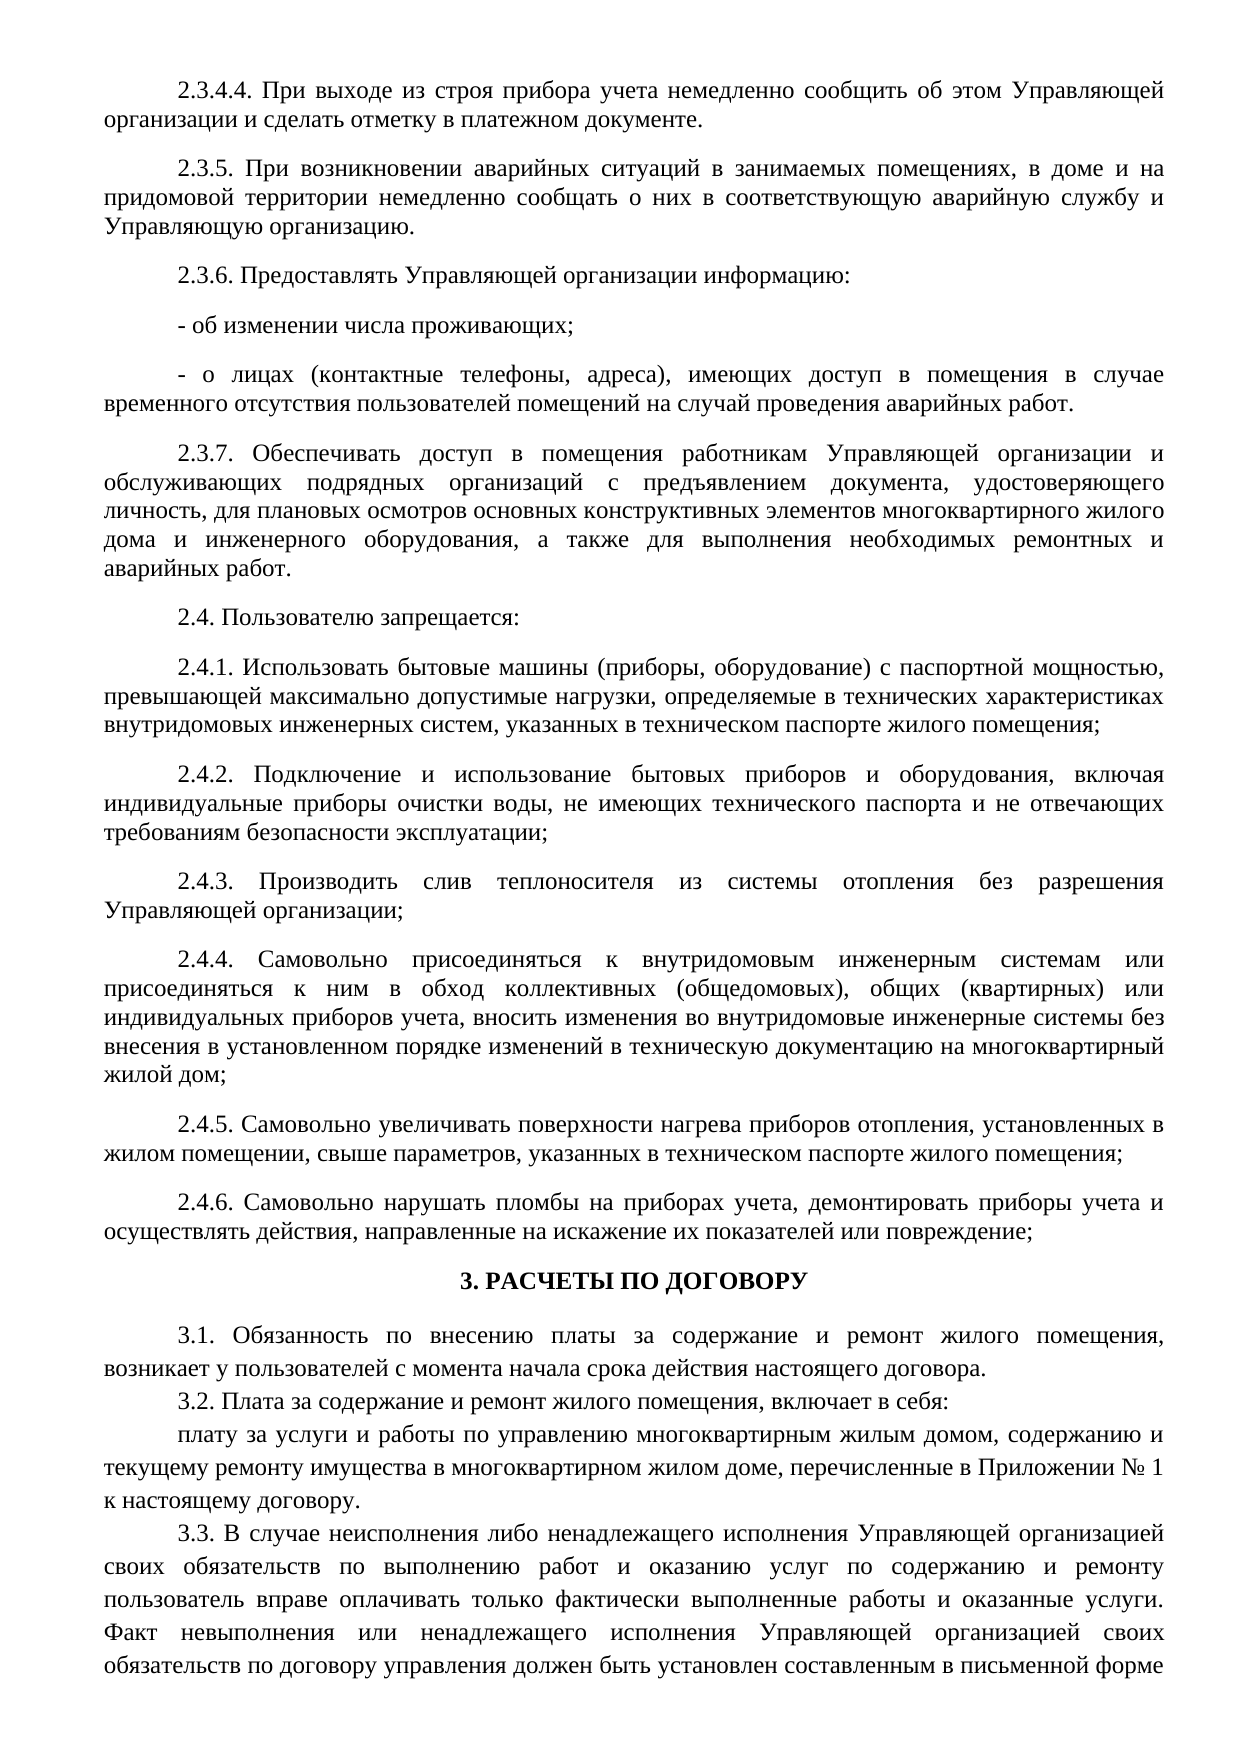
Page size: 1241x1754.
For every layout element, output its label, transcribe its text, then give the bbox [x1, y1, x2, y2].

text 2.4.3. Производить слив теплоносителя из системы отопления без разрешения Управляющей организации; [103, 866, 1165, 924]
text - об изменении числа проживающих; [103, 310, 1165, 339]
text 3.1. Обязанность по внесению платы за содержание и ремонт жилого помещения, возникает у пользователей с момента начала срока действия настоящего договора. [103, 1320, 1165, 1381]
text плату за услуги и работы по управлению многоквартирным жилым домом, содержанию и текущему ремонту имущества в многоквартирном жилом доме, перечисленные в Приложении № 1 к настоящему договору. [103, 1419, 1165, 1513]
text 2.4.1. Использовать бытовые машины (приборы, оборудование) с паспортной мощностью, превышающей максимально допустимые нагрузки, определяемые в технических характеристиках внутридомовых инженерных систем, указанных в техническом паспорте жилого помещения; [103, 652, 1165, 738]
text 2.4.6. Самовольно нарушать пломбы на приборах учета, демонтировать приборы учета и осуществлять действия, направленные на искажение их показателей или повреждение; [103, 1187, 1165, 1245]
text 2.4.5. Самовольно увеличивать поверхности нагрева приборов отопления, установленных в жилом помещении, свыше параметров, указанных в техническом паспорте жилого помещения; [103, 1109, 1165, 1167]
text 2.3.5. При возникновении аварийных ситуаций в занимаемых помещениях, в доме и на придомовой территории немедленно сообщать о них в соответствующую аварийную службу и Управляющую организацию. [103, 153, 1165, 239]
text 2.4.4. Самовольно присоединяться к внутридомовым инженерным системам или присоединяться к ним в обход коллективных (общедомовых), общих (квартирных) или индивидуальных приборов учета, вносить изменения во внутридомовые инженерные системы без внесения в установленном порядке изменений в техническую документацию на многоквартирный жилой дом; [103, 944, 1165, 1088]
text 2.3.4.4. При выходе из строя прибора учета немедленно сообщить об этом Управляющей организации и сделать отметку в платежном документе. [103, 75, 1165, 132]
text 3.2. Плата за содержание и ремонт жилого помещения, включает в себя: [103, 1386, 1165, 1414]
text 2.4.2. Подключение и использование бытовых приборов и оборудования, включая индивидуальные приборы очистки воды, не имеющих технического паспорта и не отвечающих требованиям безопасности эксплуатации; [103, 759, 1165, 845]
text - о лицах (контактные телефоны, адреса), имеющих доступ в помещения в случае временного отсутствия пользователей помещений на случай проведения аварийных работ. [103, 359, 1165, 417]
text 2.3.7. Обеспечивать доступ в помещения работникам Управляющей организации и обслуживающих подрядных организаций с предъявлением документа, удостоверяющего личность, для плановых осмотров основных конструктивных элементов многоквартирного жилого дома и инженерного оборудования, а также для выполнения необходимых ремонтных и аварийных работ. [103, 438, 1165, 582]
text 3. РАСЧЕТЫ ПО ДОГОВОРУ [103, 1266, 1165, 1294]
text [103, 1518, 1165, 1679]
text 2.3.6. Предоставлять Управляющей организации информацию: [103, 260, 1165, 289]
text 2.4. Пользователю запрещается: [103, 602, 1165, 631]
